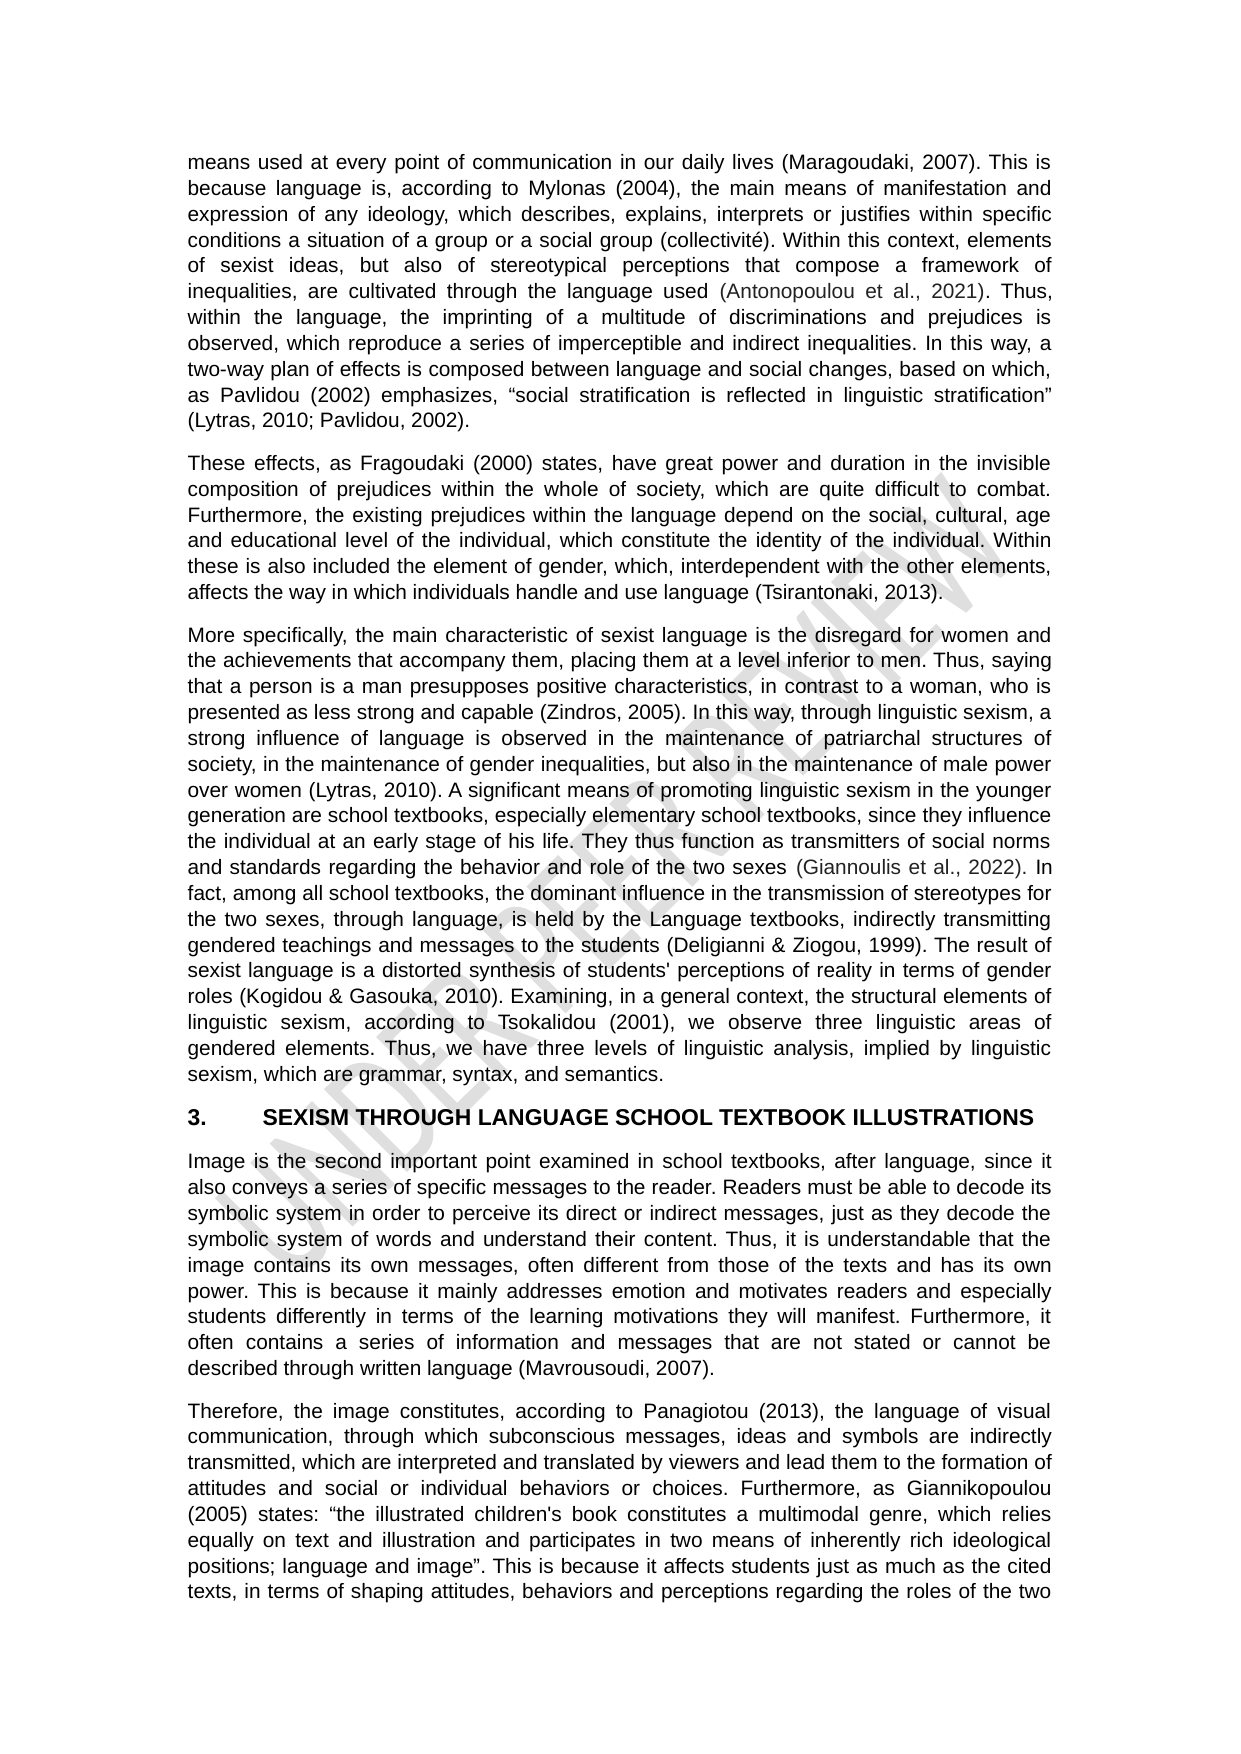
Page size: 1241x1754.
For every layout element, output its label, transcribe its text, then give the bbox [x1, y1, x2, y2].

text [187, 150, 1053, 432]
text Image is the second important point examined in school textbooks, after language, since it also conveys a series of specific messages to the reader. Readers must be able to decode its symbolic system in order to perceive its direct or indirect messages, just as they decode the symbolic system of words and understand their content. Thus, it is understandable that the image contains its own messages, often different from those of the texts and has its own power. This is because it mainly addresses emotion and motivates readers and especially students differently in terms of the learning motivations they will manifest. Furthermore, it often contains a series of information and messages that are not stated or cannot be described through written language (Mavrousoudi, 2007). [187, 1149, 1053, 1380]
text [187, 1398, 1053, 1603]
text More specifically, the main characteristic of sexist language is the disregard for women and the achievements that accompany them, placing them at a level inferior to men. Thus, saying that a person is a man presupposes positive characteristics, in contrast to a woman, who is presented as less strong and capable (Zindros, 2005). In this way, through linguistic sexism, a strong influence of language is observed in the maintenance of patriarchal structures of society, in the maintenance of gender inequalities, but also in the maintenance of male power over women (Lytras, 2010). A significant means of promoting linguistic sexism in the younger generation are school textbooks, especially elementary school textbooks, since they influence the individual at an early stage of his life. They thus function as transmitters of social norms and standards regarding the behavior and role of the two sexes (Giannoulis et al., 2022). In fact, among all school textbooks, the dominant influence in the transmission of stereotypes for the two sexes, through language, is held by the Language textbooks, indirectly transmitting gendered teachings and messages to the students (Deligianni & Ziogou, 1999). The result of sexist language is a distorted synthesis of students' perceptions of reality in terms of gender roles (Kogidou & Gasouka, 2010). Examining, in a general context, the structural elements of linguistic sexism, according to Tsokalidou (2001), we observe three linguistic areas of gendered elements. Thus, we have three levels of linguistic analysis, implied by linguistic sexism, which are grammar, syntax, and semantics. [187, 622, 1053, 1086]
text These effects, as Fragoudaki (2000) states, have great power and duration in the invisible composition of prejudices within the whole of society, which are quite difficult to combat. Furthermore, the existing prejudices within the language depend on the social, cultural, age and educational level of the individual, which constitute the identity of the individual. Within these is also included the element of gender, which, interdependent with the other elements, affects the way in which individuals handle and use language (Tsirantonaki, 2013). [187, 451, 1053, 604]
list SEXISM THROUGH LANGUAGE SCHOOL TEXTBOOK ILLUSTRATIONS [187, 1104, 1053, 1131]
